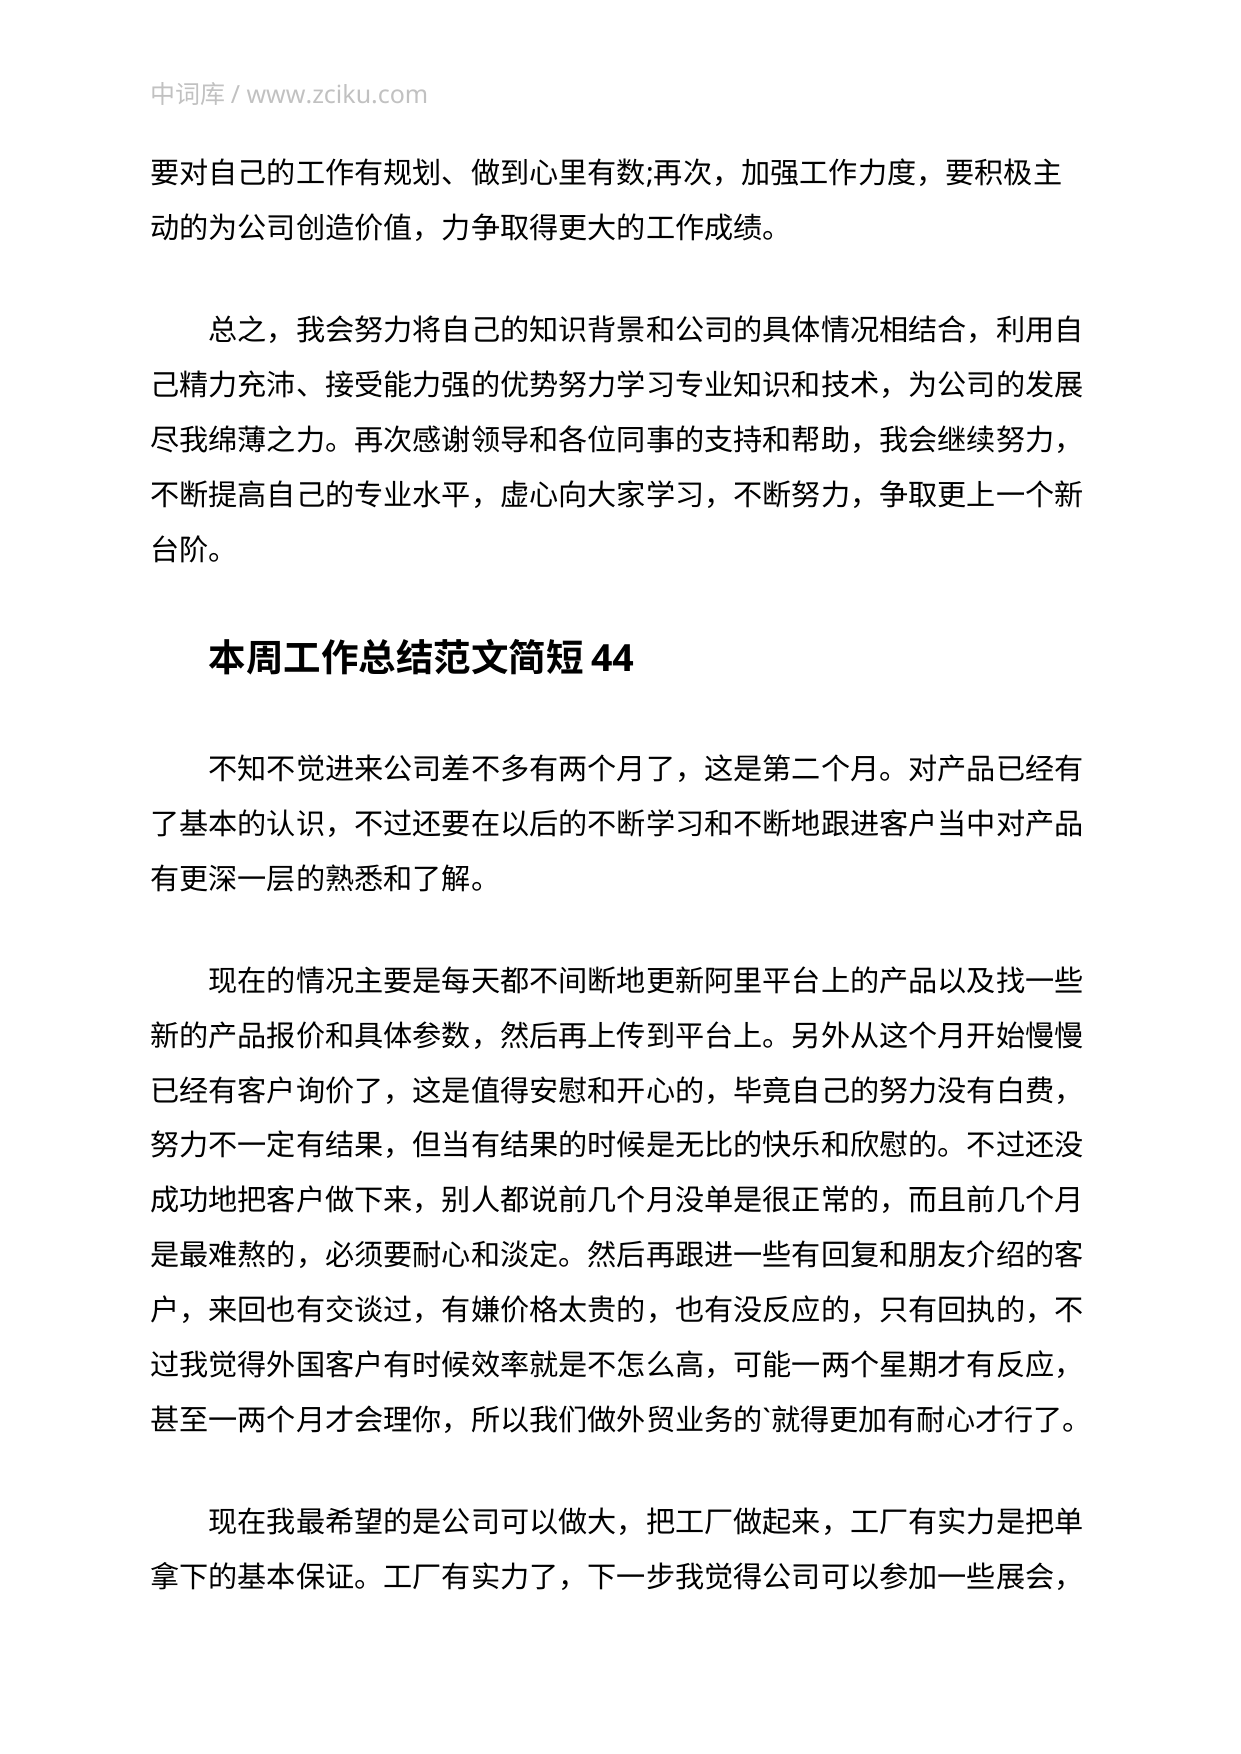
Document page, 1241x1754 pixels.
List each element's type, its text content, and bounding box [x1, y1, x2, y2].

text 不知不觉进来公司差不多有两个月了，这是第二个月。对产品已经有了基本的认识，不过还要在以后的不断学习和不断地跟进客户当中对产品有更深一层的熟悉和了解。 [150, 746, 1090, 898]
text 本周工作总结范文简短44 [150, 628, 1090, 683]
text 现在的情况主要是每天都不间断地更新阿里平台上的产品以及找一些新的产品报价和具体参数，然后再上传到平台上。另外从这个月开始慢慢已经有客户询价了，这是值得安慰和开心的，毕竟自己的努力没有白费，努力不一定有结果，但当有结果的时候是无比的快乐和欣慰的。不过还没成功地把客户做下来，别人都说前几个月没单是很正常的，而且前几个月是最难熬的，必须要耐心和淡定。然后再跟进一些有回复和朋友介绍的客户，来回也有交谈过，有嫌价格太贵的，也有没反应的，只有回执的，不过我觉得外国客户有时候效率就是不怎么高，可能一两个星期才有反应，甚至一两个月才会理你，所以我们做外贸业务的`就得更加有耐心才行了。 [150, 957, 1090, 1439]
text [150, 150, 1090, 247]
text 总之，我会努力将自己的知识背景和公司的具体情况相结合，利用自己精力充沛、接受能力强的优势努力学习专业知识和技术，为公司的发展尽我绵薄之力。再次感谢领导和各位同事的支持和帮助，我会继续努力，不断提高自己的专业水平，虚心向大家学习，不断努力，争取更上一个新台阶。 [150, 307, 1090, 569]
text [150, 1498, 1090, 1596]
